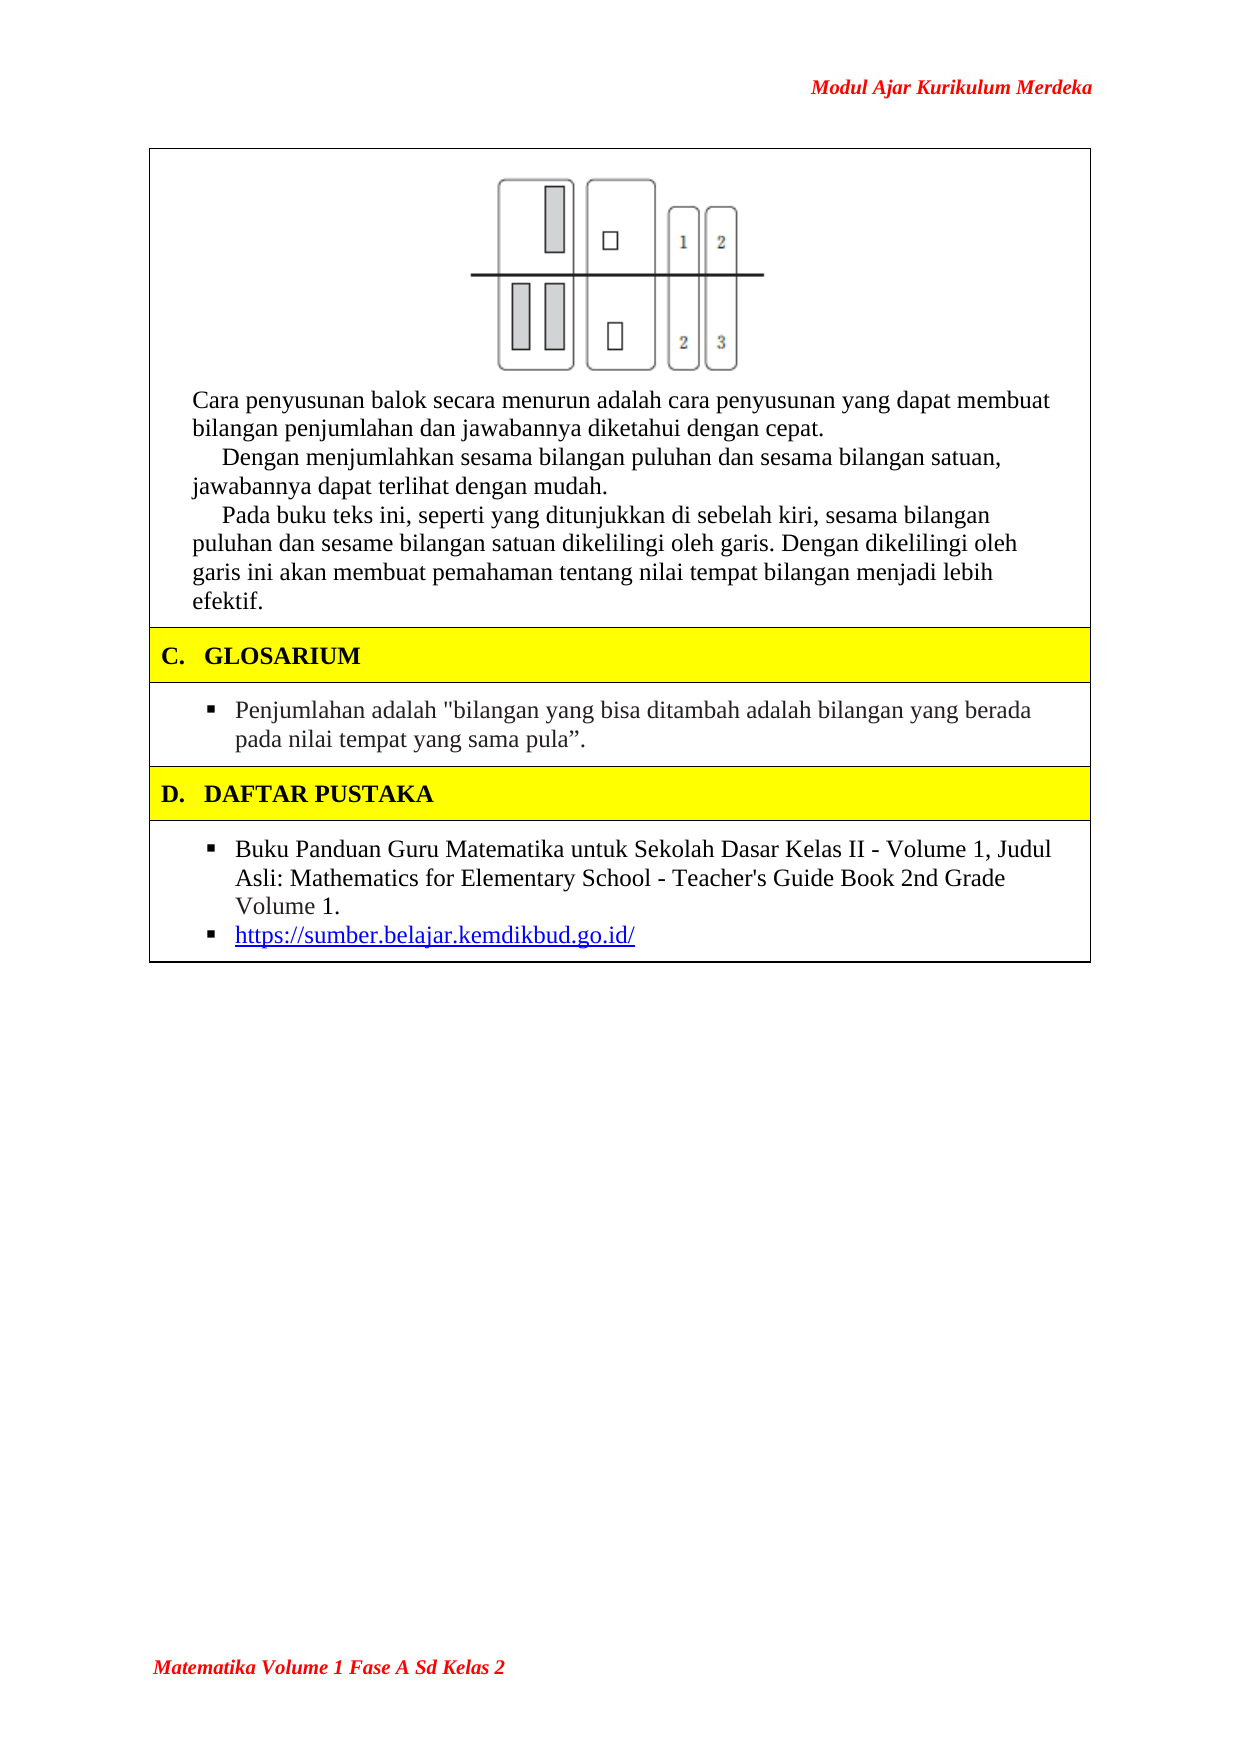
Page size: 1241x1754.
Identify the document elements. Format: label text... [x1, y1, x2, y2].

picture [468, 161, 780, 385]
table_cell C. GLOSARIUM [150, 628, 1090, 682]
table_cell Buku Panduan Guru Matematika untuk Sekolah Dasar Kelas II - Volume 1, Judul Asli: Mathematics for Elementary School - Teacher's Guide Book 2nd Grade Volume 1. https://sumber.belajar.kemdikbud.go.id/ [150, 821, 1090, 961]
table_cell Penjumlahan adalah "bilangan yang bisa ditambah adalah bilangan yang berada pada nilai tempat yang sama pula”. [150, 683, 1090, 766]
table_cell D. DAFTAR PUSTAKA [150, 767, 1090, 820]
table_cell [150, 149, 1090, 627]
